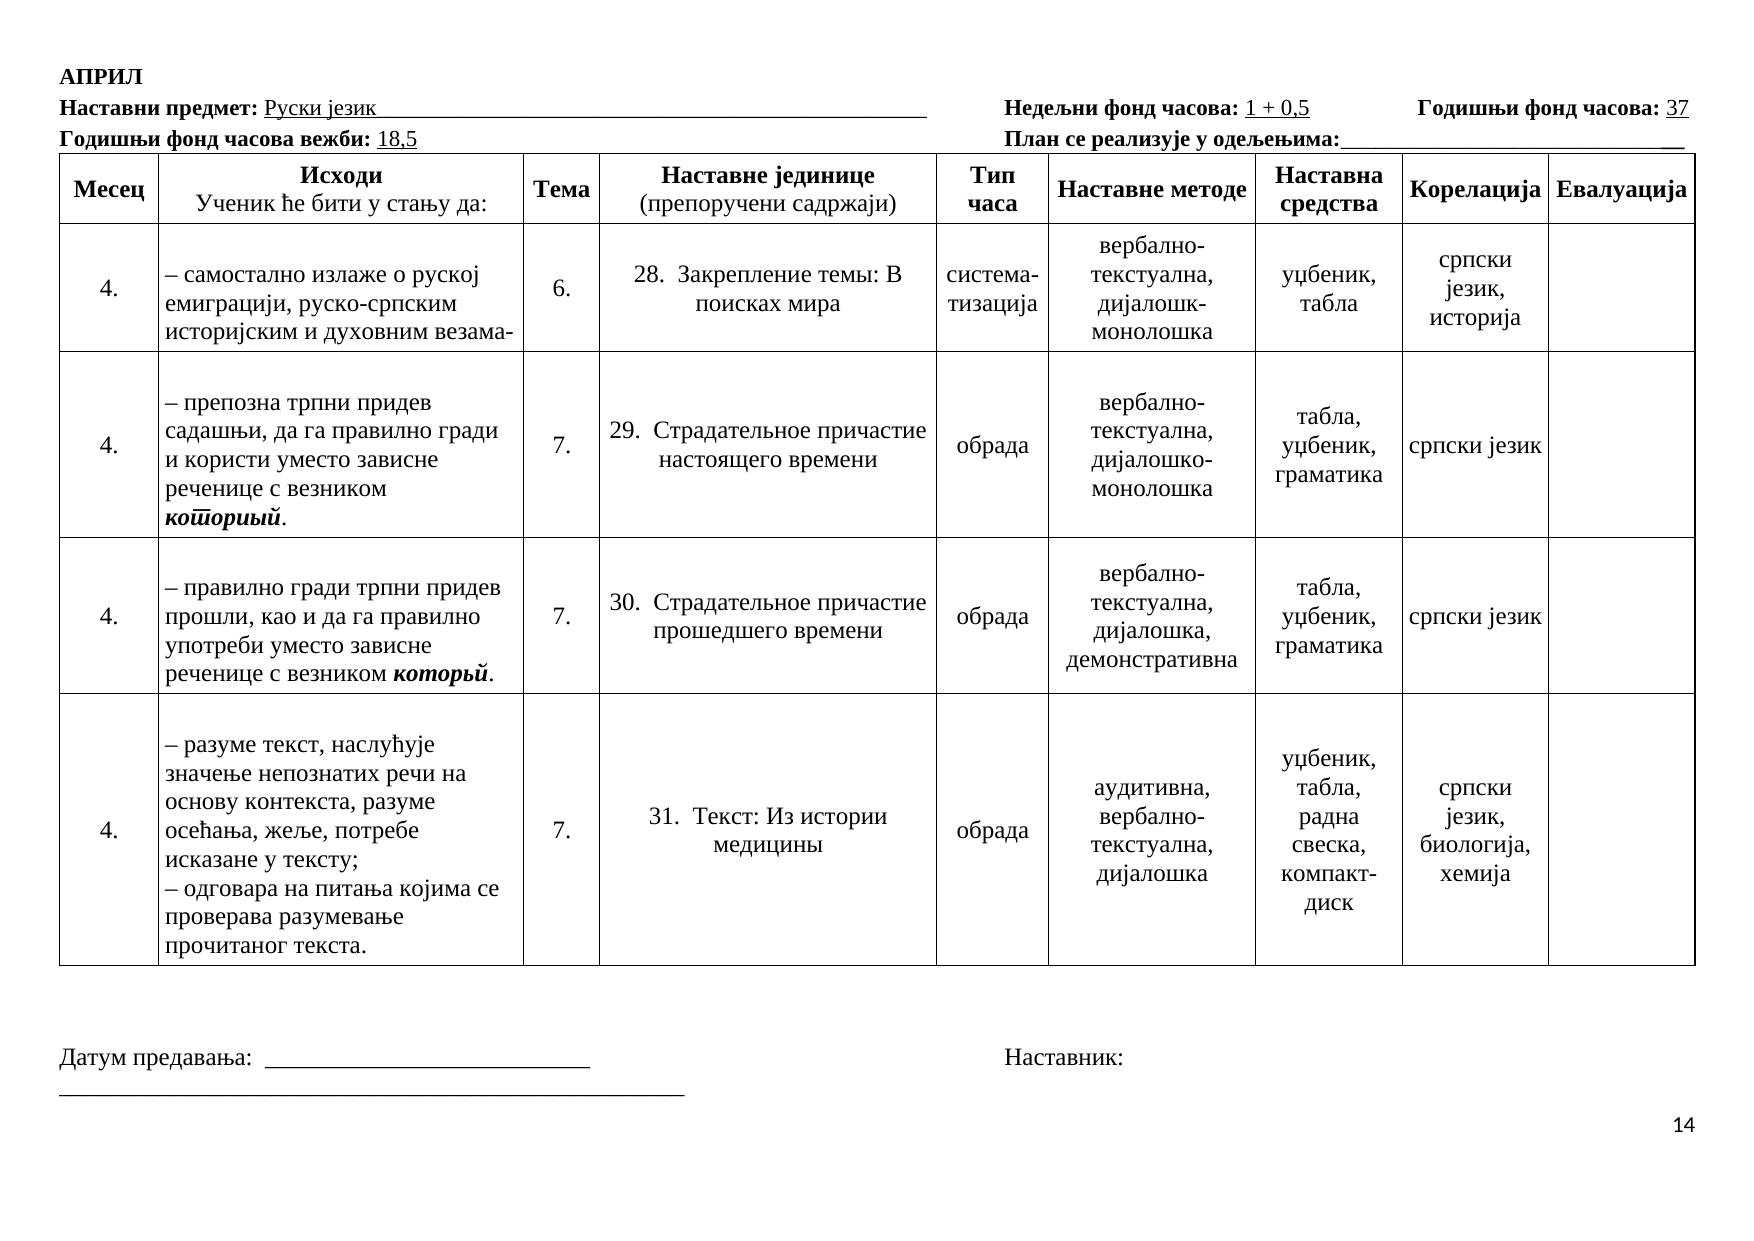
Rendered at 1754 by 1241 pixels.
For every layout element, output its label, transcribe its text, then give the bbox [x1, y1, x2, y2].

table_cell српски језик [1403, 538, 1548, 693]
table_cell табла, уџбеник, граматика [1256, 538, 1402, 693]
table_header Исходи Ученик ће бити у стању да: [159, 154, 523, 223]
table_cell – препозна трпни придев садашњи, да га правилно гради и користи уместо зависне реченице с везником коториый. [159, 352, 523, 537]
table_header Евалуација [1549, 154, 1694, 223]
table_cell – разуме текст, наслућује значење непознатих речи на основу контекста, разуме осећања, жеље, потребе исказане у тексту; – одговара на питања којима се проверава разумевање прочитаног текста. [159, 694, 523, 965]
table_cell табла, уџбеник, граматика [1256, 352, 1402, 537]
table_cell аудитивна, вербално-текстуална, дијалошка [1049, 694, 1255, 965]
table_cell 29. Страдательное причастие настоящего времени [600, 352, 936, 537]
table_cell 4. [60, 352, 158, 537]
table_cell српски језик, биологија, хемија [1403, 694, 1548, 965]
table_cell уџбеник, табла [1256, 224, 1402, 351]
table_cell вербално-текстуална, дијалошк-монолошка [1049, 224, 1255, 351]
table_cell уџбеник, табла, радна свеска, компакт-диск [1256, 694, 1402, 965]
table_cell обрада [937, 694, 1048, 965]
table_header Наставне јединице (препоручени садржаји) [600, 154, 936, 223]
text Наставни предмет: Руски језик________________________________________________ Недељни фонд часова: 1 + 0,5 Годишњи фонд часова: 37 Годишњи фонд часова вежби: 18,5 План се реализује у одељењима:______________________________ [59, 90, 1695, 153]
table_cell 31. Текст: Из истории медицины [600, 694, 936, 965]
table_cell система-тизација [937, 224, 1048, 351]
table_cell 4. [60, 538, 158, 693]
table_cell обрада [937, 352, 1048, 537]
table_cell 4. [60, 224, 158, 351]
table_cell 7. [524, 352, 599, 537]
table_header Тип часа [937, 154, 1048, 223]
table_cell вербално-текстуална, дијалошко-монолошка [1049, 352, 1255, 537]
text АПРИЛ [59, 59, 1695, 90]
table_header Наставне методе [1049, 154, 1255, 223]
table_cell вербално-текстуална, дијалошка, демонстративна [1049, 538, 1255, 693]
table_header Тема [524, 154, 599, 223]
table_cell 6. [524, 224, 599, 351]
table_cell [1549, 224, 1694, 351]
table_cell [1549, 538, 1694, 693]
table_cell 30. Страдательное причастие прошедшего времени [600, 538, 936, 693]
table_cell [1549, 352, 1694, 537]
table_cell 28. Закрепление темы: В поисках мира [600, 224, 936, 351]
table_cell српски језик [1403, 352, 1548, 537]
table_cell [1549, 694, 1694, 965]
table_header Месец [60, 154, 158, 223]
table_cell српски језик, историја [1403, 224, 1548, 351]
table_cell – правилно гради трпни придев прошли, као и да га правилно употреби уместо зависне реченице с везником которьй. [159, 538, 523, 693]
table_cell – самостално излаже о руској емиграцији, руско-српским историјским и духовним везама- [159, 224, 523, 351]
table_cell 7. [524, 538, 599, 693]
table_header Корелација [1403, 154, 1548, 223]
table_header Наставна средства [1256, 154, 1402, 223]
table_cell 4. [60, 694, 158, 965]
table_cell обрада [937, 538, 1048, 693]
text Датум предавања: __________________________ Наставник: __________________________________________________ [59, 1042, 1695, 1099]
table_cell 7. [524, 694, 599, 965]
